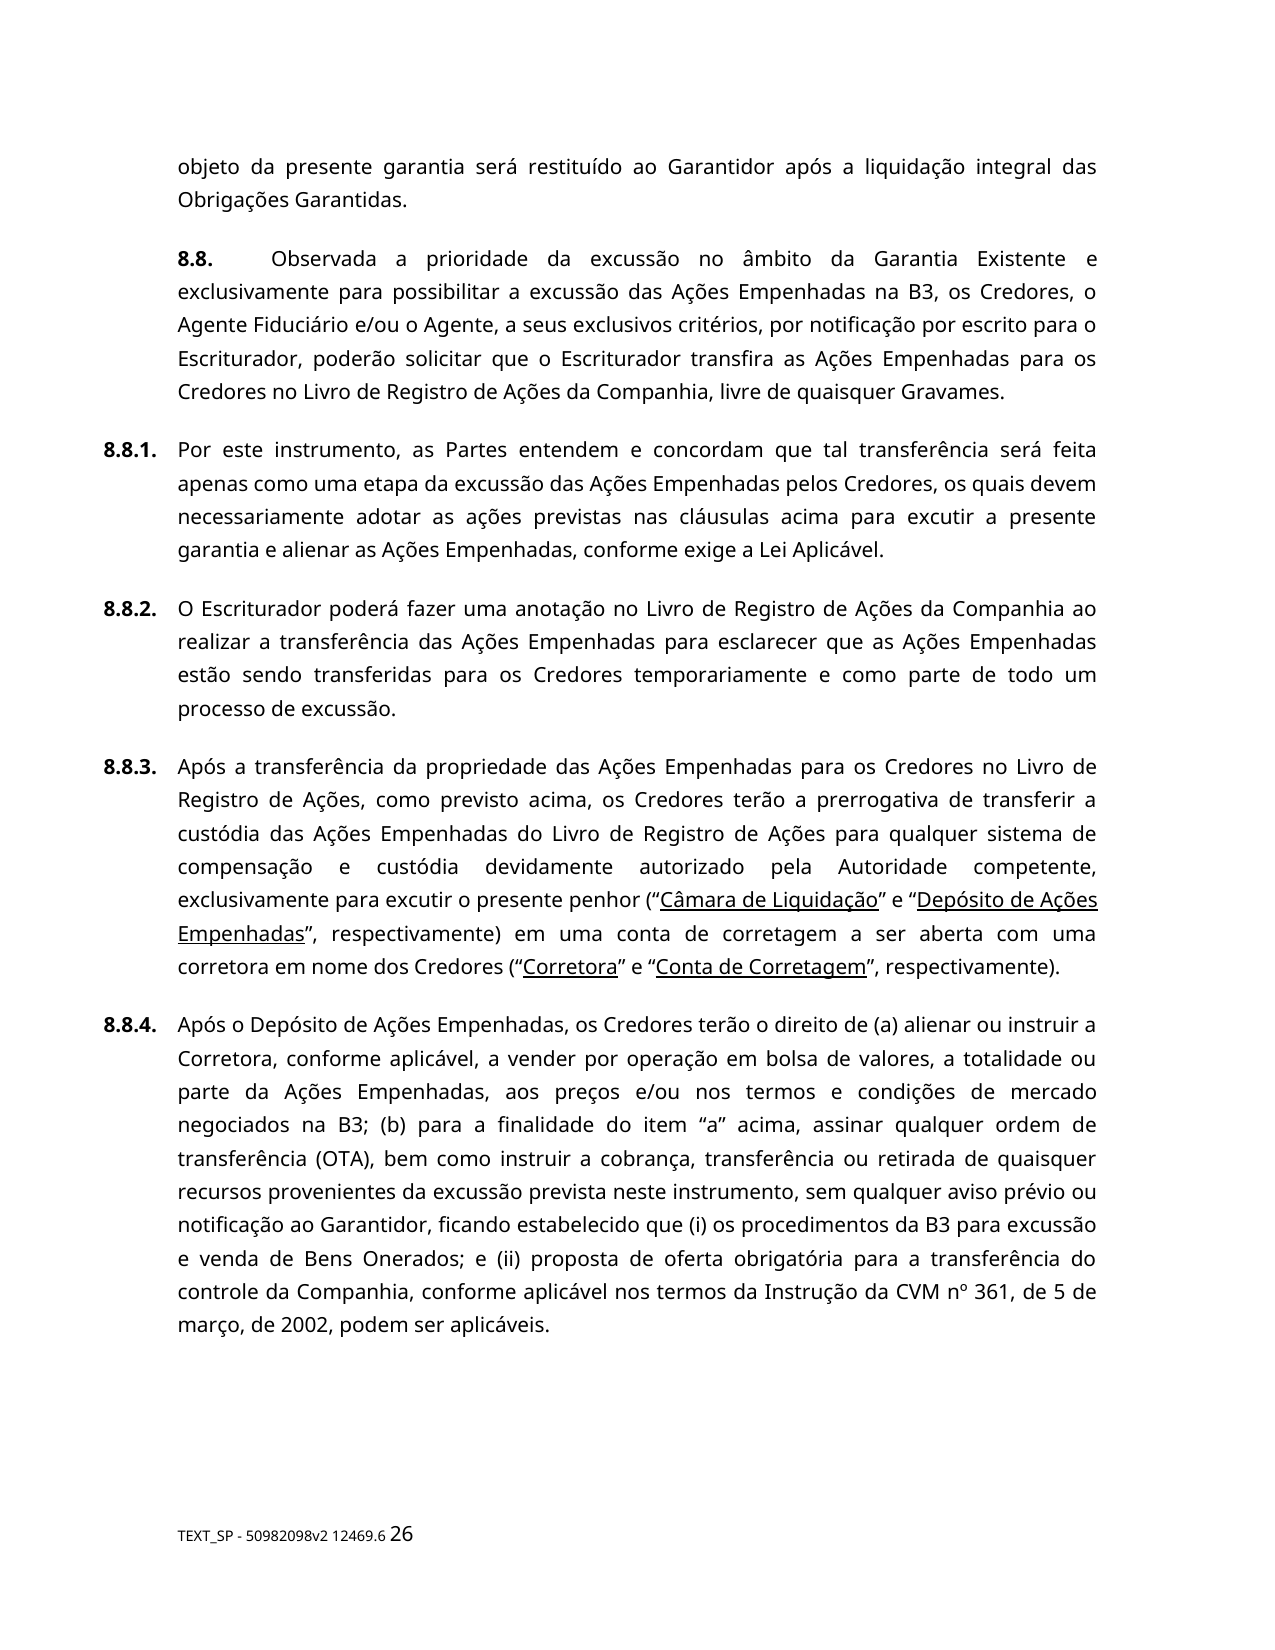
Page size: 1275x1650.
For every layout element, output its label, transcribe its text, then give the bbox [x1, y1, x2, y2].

text O Escriturador poderá fazer uma anotação no Livro de Registro de Ações da Companhia ao realizar a transferência das Ações Empenhadas para esclarecer que as Ações Empenhadas estão sendo transferidas para os Credores temporariamente e como parte de todo um processo de excussão. [103, 589, 1098, 723]
text Observada a prioridade da excussão no âmbito da Garantia Existente e exclusivamente para possibilitar a excussão das Ações Empenhadas na B3, os Credores, o Agente Fiduciário e/ou o Agente, a seus exclusivos critérios, por notificação por escrito para o Escriturador, poderão solicitar que o Escriturador transfira as Ações Empenhadas para os Credores no Livro de Registro de Ações da Companhia, livre de quaisquer Gravames. [177, 239, 1098, 406]
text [177, 148, 1098, 214]
text Após o Depósito de Ações Empenhadas, os Credores terão o direito de (a) alienar ou instruir a Corretora, conforme aplicável, a vender por operação em bolsa de valores, a totalidade ou parte da Ações Empenhadas, aos preços e/ou nos termos e condições de mercado negociados na B3; (b) para a finalidade do item “a” acima, assinar qualquer ordem de transferência (OTA), bem como instruir a cobrança, transferência ou retirada de quaisquer recursos provenientes da excussão prevista neste instrumento, sem qualquer aviso prévio ou notificação ao Garantidor, ficando estabelecido que (i) os procedimentos da B3 para excussão e venda de Bens Onerados; e (ii) proposta de oferta obrigatória para a transferência do controle da Companhia, conforme aplicável nos termos da Instrução da CVM nº 361, de 5 de março, de 2002, podem ser aplicáveis. [103, 1006, 1098, 1339]
text Após a transferência da propriedade das Ações Empenhadas para os Credores no Livro de Registro de Ações, como previsto acima, os Credores terão a prerrogativa de transferir a custódia das Ações Empenhadas do Livro de Registro de Ações para qualquer sistema de compensação e custódia devidamente autorizado pela Autoridade competente, exclusivamente para excutir o presente penhor (“Câmara de Liquidação” e “Depósito de Ações Empenhadas”, respectivamente) em uma conta de corretagem a ser aberta com uma corretora em nome dos Credores (“Corretora” e “Conta de Corretagem”, respectivamente). [103, 748, 1098, 981]
text Por este instrumento, as Partes entendem e concordam que tal transferência será feita apenas como uma etapa da excussão das Ações Empenhadas pelos Credores, os quais devem necessariamente adotar as ações previstas nas cláusulas acima para excutir a presente garantia e alienar as Ações Empenhadas, conforme exige a Lei Aplicável. [103, 431, 1098, 564]
